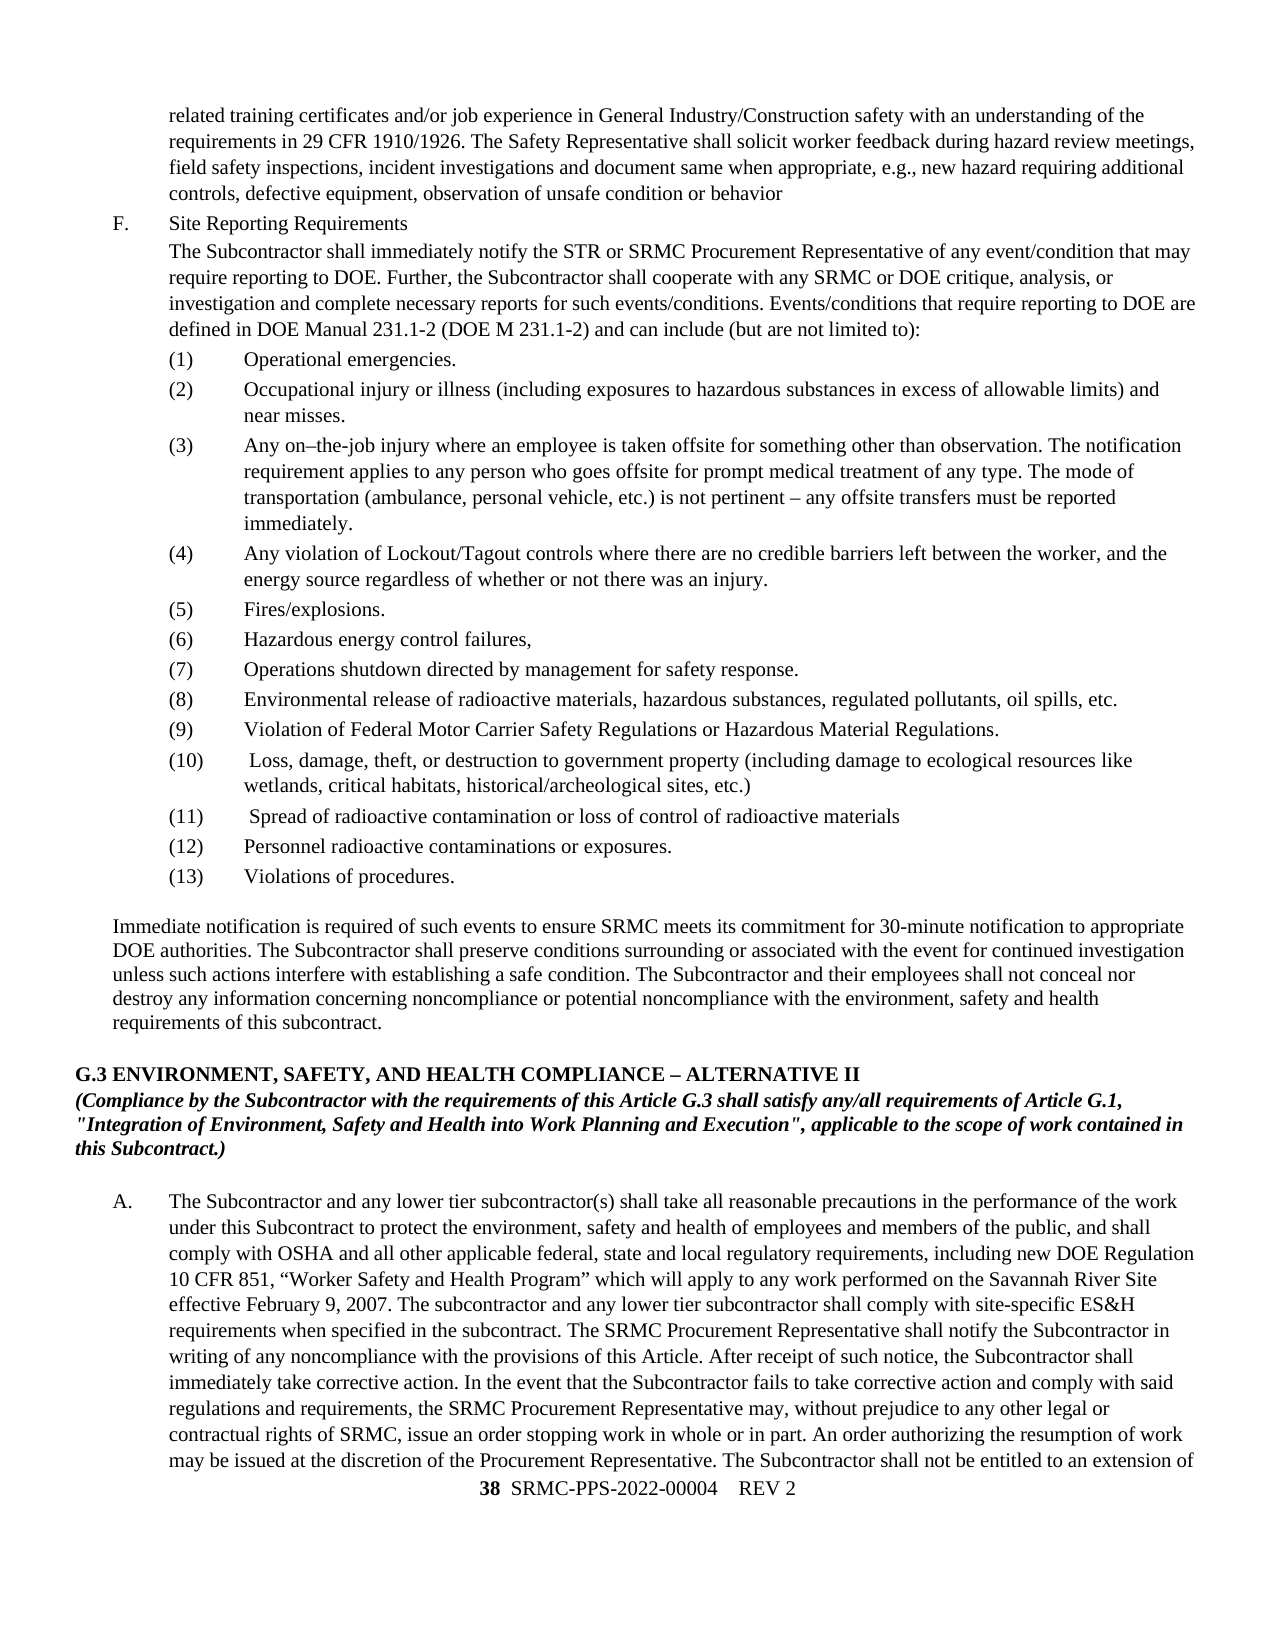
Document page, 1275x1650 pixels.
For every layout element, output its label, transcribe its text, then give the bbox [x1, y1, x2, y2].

subtitle Violation of Federal Motor Carrier Safety Regulations or Hazardous Material Regulations. [169, 717, 1200, 741]
subtitle Violations of procedures. [169, 864, 1200, 888]
subtitle Site Reporting Requirements [112, 211, 1200, 235]
subtitle Fires/explosions. [169, 597, 1200, 621]
subtitle Environmental release of radioactive materials, hazardous substances, regulated pollutants, oil spills, etc. [169, 687, 1200, 711]
subtitle Hazardous energy control failures, [169, 627, 1200, 651]
text Immediate notification is required of such events to ensure SRMC meets its commitment for 30-minute notification to appropriate DOE authorities. The Subcontractor shall preserve conditions surrounding or associated with the event for continued investigation unless such actions interfere with establishing a safe condition. The Subcontractor and their employees shall not conceal nor destroy any information concerning noncompliance or potential noncompliance with the environment, safety and health requirements of this subcontract. [112, 914, 1188, 1058]
subtitle Loss, damage, theft, or destruction to government property (including damage to ecological resources like wetlands, critical habitats, historical/archeological sites, etc.) [169, 747, 1200, 797]
subtitle Personnel radioactive contaminations or exposures. [169, 834, 1200, 858]
text (Compliance by the Subcontractor with the requirements of this Article G.3 shall satisfy any/all requirements of Article G.1, "Integration of Environment, Safety and Health into Work Planning and Execution", applicable to the scope of work contained in this Subcontract.) [75, 1088, 1188, 1184]
subtitle Occupational injury or illness (including exposures to hazardous substances in excess of allowable limits) and near misses. [169, 377, 1200, 427]
subtitle Any violation of Lockout/Tagout controls where there are no credible barriers left between the worker, and the energy source regardless of whether or not there was an injury. [169, 541, 1200, 591]
text The Subcontractor shall immediately notify the STR or SRMC Procurement Representative of any event/condition that may require reporting to DOE. Further, the Subcontractor shall cooperate with any SRMC or DOE critique, analysis, or investigation and complete necessary reports for such events/conditions. Events/conditions that require reporting to DOE are defined in DOE Manual 231.1-2 (DOE M 231.1-2) and can include (but are not limited to): [169, 239, 1200, 341]
subtitle Any on–the-job injury where an employee is taken offsite for something other than observation. The notification requirement applies to any person who goes offsite for prompt medical treatment of any type. The mode of transportation (ambulance, personal vehicle, etc.) is not pertinent – any offsite transfers must be reported immediately. [169, 433, 1200, 535]
subtitle Operations shutdown directed by management for safety response. [169, 657, 1200, 681]
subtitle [169, 103, 1200, 205]
subtitle Spread of radioactive contamination or loss of control of radioactive materials [169, 803, 1200, 828]
subtitle Operational emergencies. [169, 347, 1200, 371]
subtitle G.3 ENVIRONMENT, SAFETY, AND HEALTH COMPLIANCE – ALTERNATIVE II [75, 1062, 1200, 1086]
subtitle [112, 1189, 1200, 1472]
